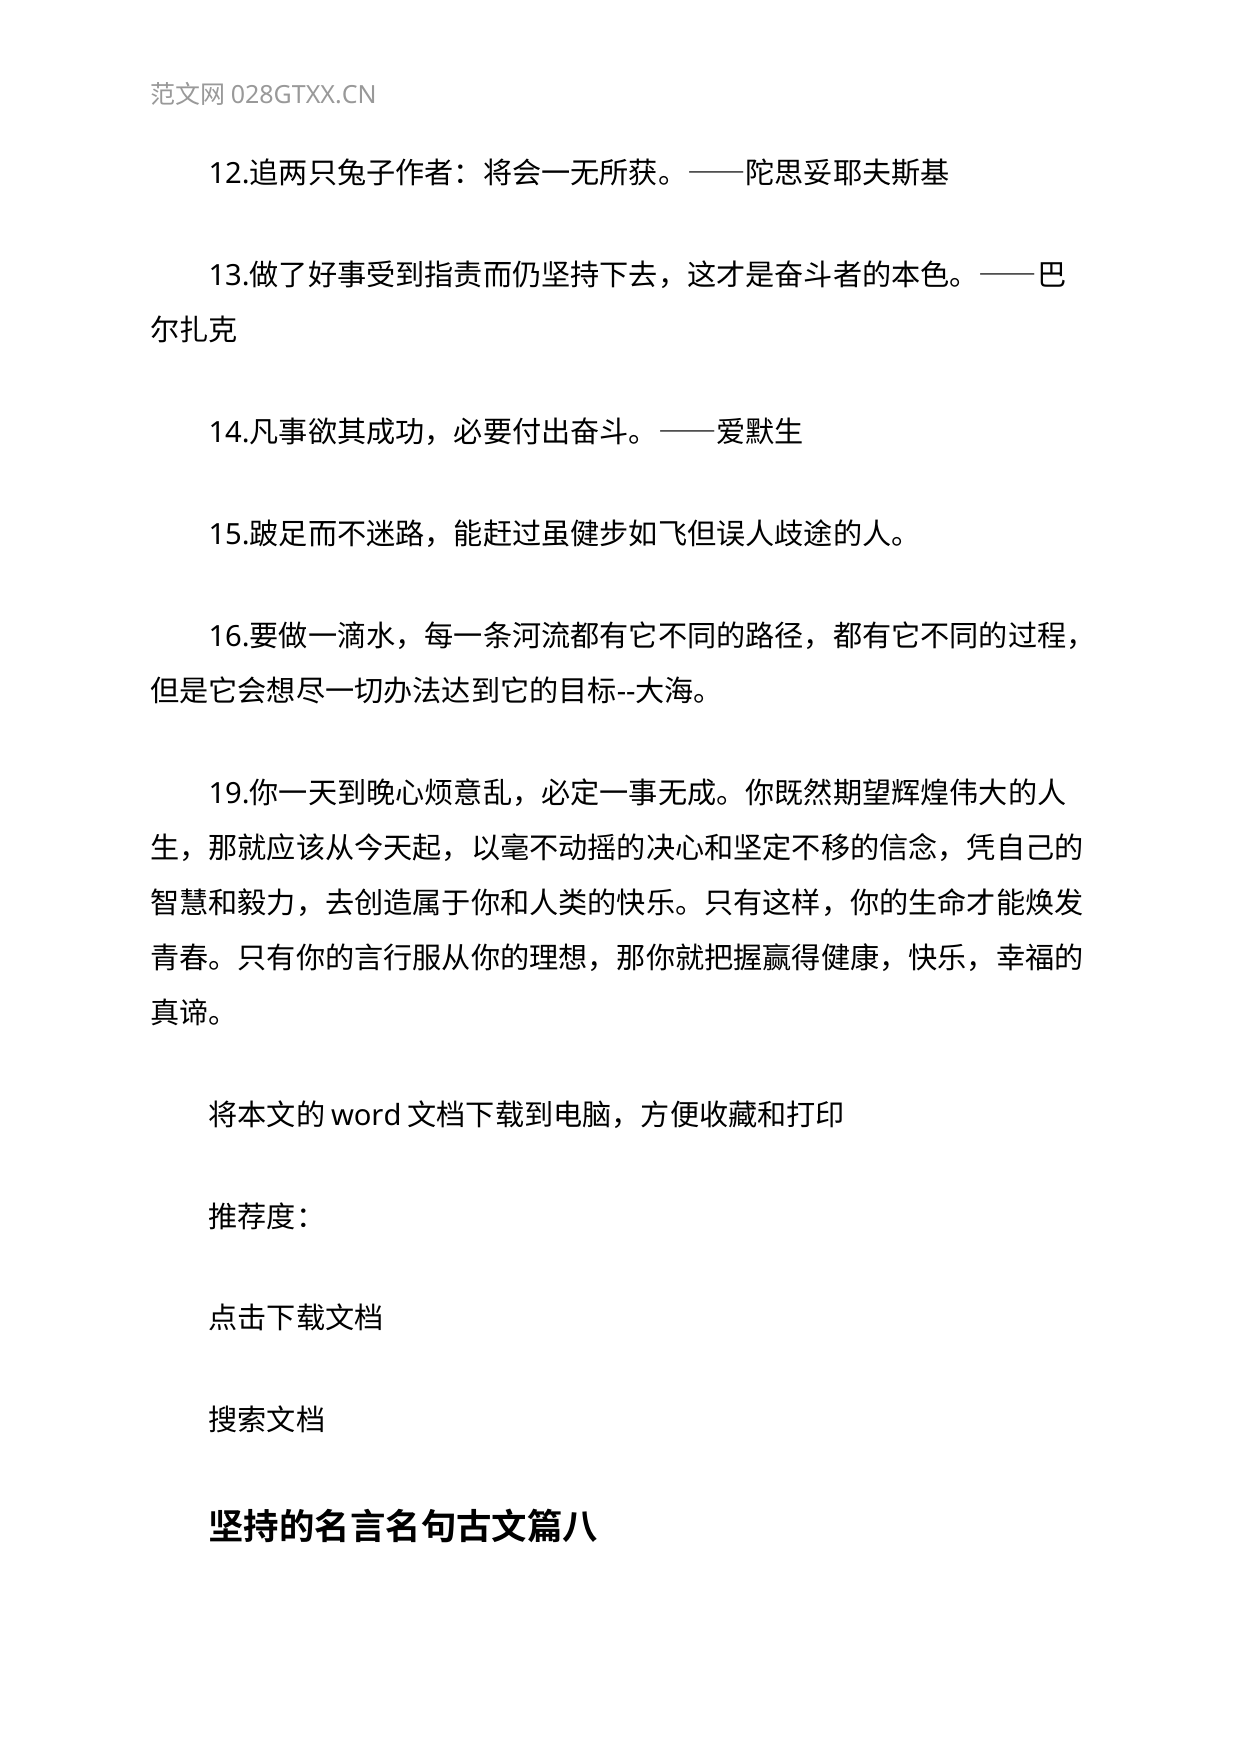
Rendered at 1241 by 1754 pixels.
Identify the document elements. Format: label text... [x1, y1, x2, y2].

text 12.追两只兔子作者：将会一无所获。——陀思妥耶夫斯基 [150, 150, 1090, 192]
text 13.做了好事受到指责而仍坚持下去，这才是奋斗者的本色。——巴尔扎克 [150, 252, 1090, 349]
text 将本文的word文档下载到电脑，方便收藏和打印 [150, 1091, 1090, 1133]
text 15.跛足而不迷路，能赶过虽健步如飞但误人歧途的人。 [150, 511, 1090, 553]
text 搜索文档 [150, 1397, 1090, 1439]
text 14.凡事欲其成功，必要付出奋斗。——爱默生 [150, 409, 1090, 451]
text 推荐度： [150, 1193, 1090, 1235]
text 点击下载文档 [150, 1295, 1090, 1337]
text 19.你一天到晚心烦意乱，必定一事无成。你既然期望辉煌伟大的人生，那就应该从今天起，以毫不动摇的决心和坚定不移的信念，凭自己的智慧和毅力，去创造属于你和人类的快乐。只有这样，你的生命才能焕发青春。只有你的言行服从你的理想，那你就把握赢得健康，快乐，幸福的真谛。 [150, 770, 1090, 1032]
text 16.要做一滴水，每一条河流都有它不同的路径，都有它不同的过程，但是它会想尽一切办法达到它的目标--大海。 [150, 613, 1090, 710]
text 坚持的名言名句古文篇八 [150, 1498, 1090, 1550]
